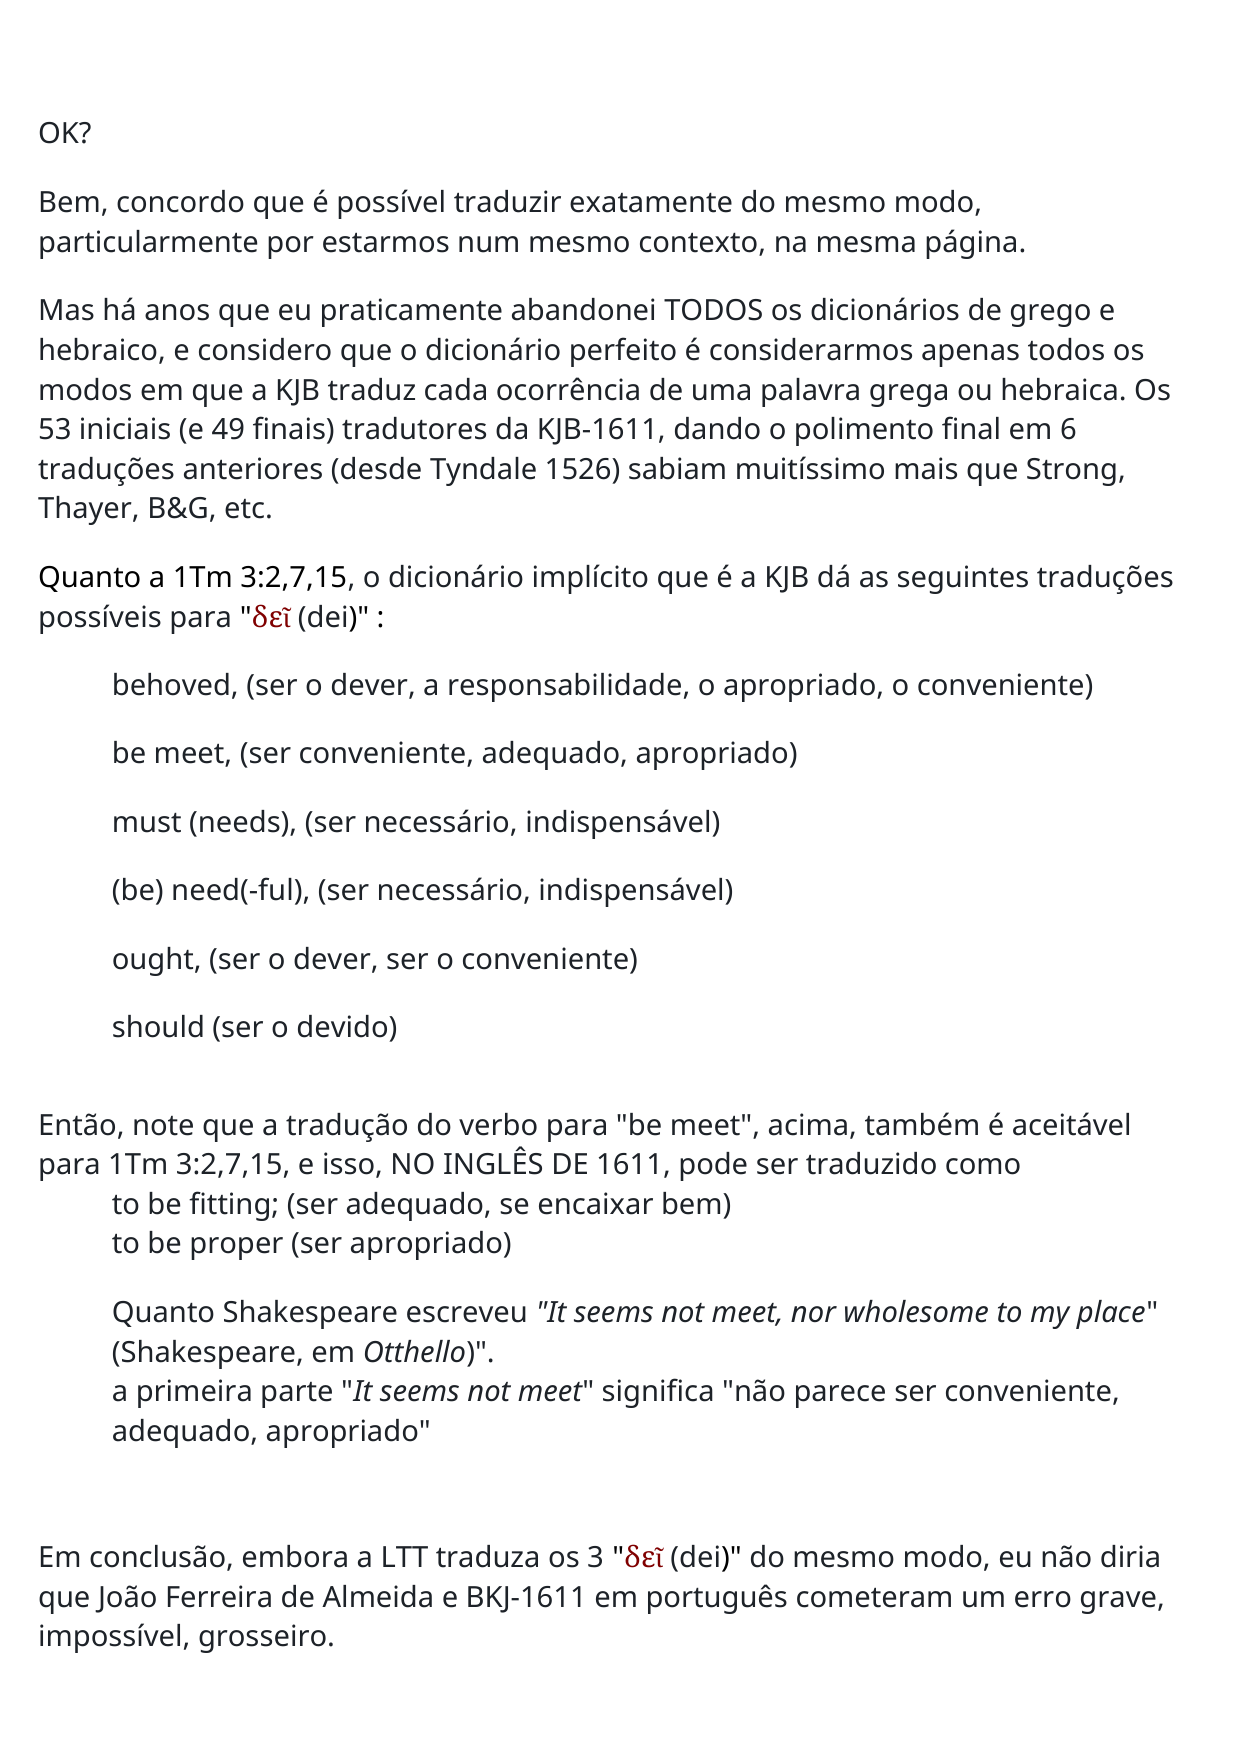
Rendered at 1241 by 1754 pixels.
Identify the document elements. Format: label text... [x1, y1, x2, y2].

text to be fitting; (ser adequado, se encaixar bem) [112, 1183, 1202, 1223]
text Quanto Shakespeare escreveu "It seems not meet, nor wholesome to my place" (Shakespeare, em Otthello)". [112, 1291, 1202, 1371]
text (be) need(-ful), (ser necessário, indispensável) [112, 870, 1202, 909]
text a primeira parte "It seems not meet" significa "não parece ser conveniente, adequado, apropriado" [112, 1371, 1202, 1450]
text to be proper (ser apropriado) [112, 1223, 1202, 1262]
text OK? [38, 113, 1202, 152]
text must (needs), (ser necessário, indispensável) [112, 801, 1202, 841]
text be meet, (ser conveniente, adequado, apropriado) [112, 733, 1202, 772]
text Quanto a 1Tm 3:2,7,15, o dicionário implícito que é a KJB dá as seguintes traduções possíveis para "δεῖ (dei)" : [38, 556, 1202, 636]
text Bem, concordo que é possível traduzir exatamente do mesmo modo, particularmente por estarmos num mesmo contexto, na mesma página. [38, 181, 1202, 261]
text behoved, (ser o dever, a responsabilidade, o apropriado, o conveniente) [112, 664, 1202, 704]
text Mas há anos que eu praticamente abandonei TODOS os dicionários de grego e hebraico, e considero que o dicionário perfeito é considerarmos apenas todos os modos em que a KJB traduz cada ocorrência de uma palavra grega ou hebraica. Os 53 iniciais (e 49 finais) tradutores da KJB-1611, dando o polimento final em 6 traduções anteriores (desde Tyndale 1526) sabiam muitíssimo mais que Strong, Thayer, B&G, etc. [38, 289, 1202, 527]
text ought, (ser o dever, ser o conveniente) [112, 938, 1202, 978]
text Em conclusão, embora a LTT traduza os 3 "δεῖ (dei)" do mesmo modo, eu não diria que João Ferreira de Almeida e BKJ-1611 em português cometeram um erro grave, impossível, grosseiro. [38, 1536, 1202, 1655]
text Então, note que a tradução do verbo para "be meet", acima, também é aceitável para 1Tm 3:2,7,15, e isso, NO INGLÊS DE 1611, pode ser traduzido como [38, 1104, 1202, 1183]
text should (ser o devido) [112, 1007, 1202, 1046]
